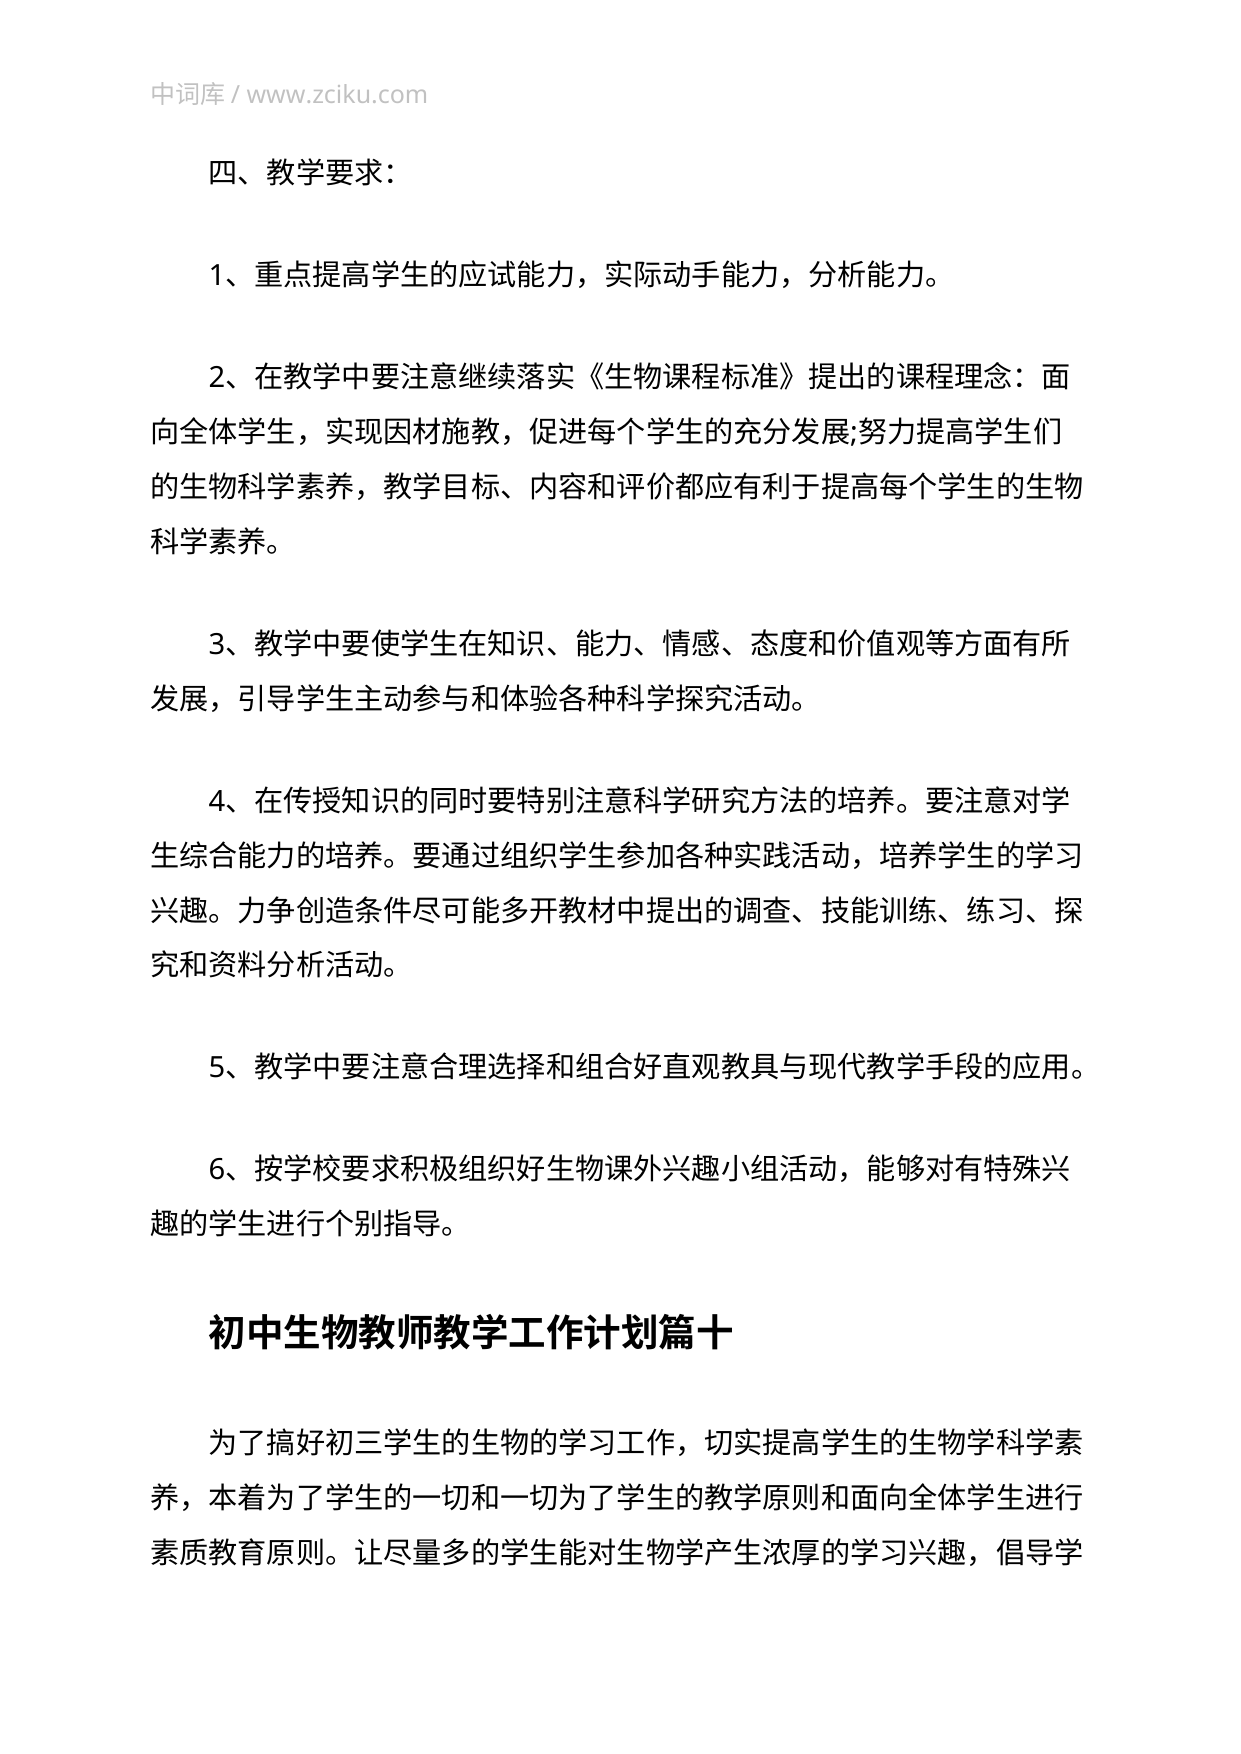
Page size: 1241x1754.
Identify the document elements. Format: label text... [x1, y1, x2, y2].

text 3、教学中要使学生在知识、能力、情感、态度和价值观等方面有所发展，引导学生主动参与和体验各种科学探究活动。 [150, 620, 1090, 718]
text 5、教学中要注意合理选择和组合好直观教具与现代教学手段的应用。 [150, 1044, 1090, 1086]
text 6、按学校要求积极组织好生物课外兴趣小组活动，能够对有特殊兴趣的学生进行个别指导。 [150, 1146, 1090, 1243]
text 初中生物教师教学工作计划篇十 [150, 1302, 1090, 1357]
text 1、重点提高学生的应试能力，实际动手能力，分析能力。 [150, 252, 1090, 294]
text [150, 1420, 1090, 1572]
text 2、在教学中要注意继续落实《生物课程标准》提出的课程理念：面向全体学生，实现因材施教，促进每个学生的充分发展;努力提高学生们的生物科学素养，教学目标、内容和评价都应有利于提高每个学生的生物科学素养。 [150, 354, 1090, 561]
text 4、在传授知识的同时要特别注意科学研究方法的培养。要注意对学生综合能力的培养。要通过组织学生参加各种实践活动，培养学生的学习兴趣。力争创造条件尽可能多开教材中提出的调查、技能训练、练习、探究和资料分析活动。 [150, 777, 1090, 984]
text 四、教学要求： [150, 150, 1090, 192]
